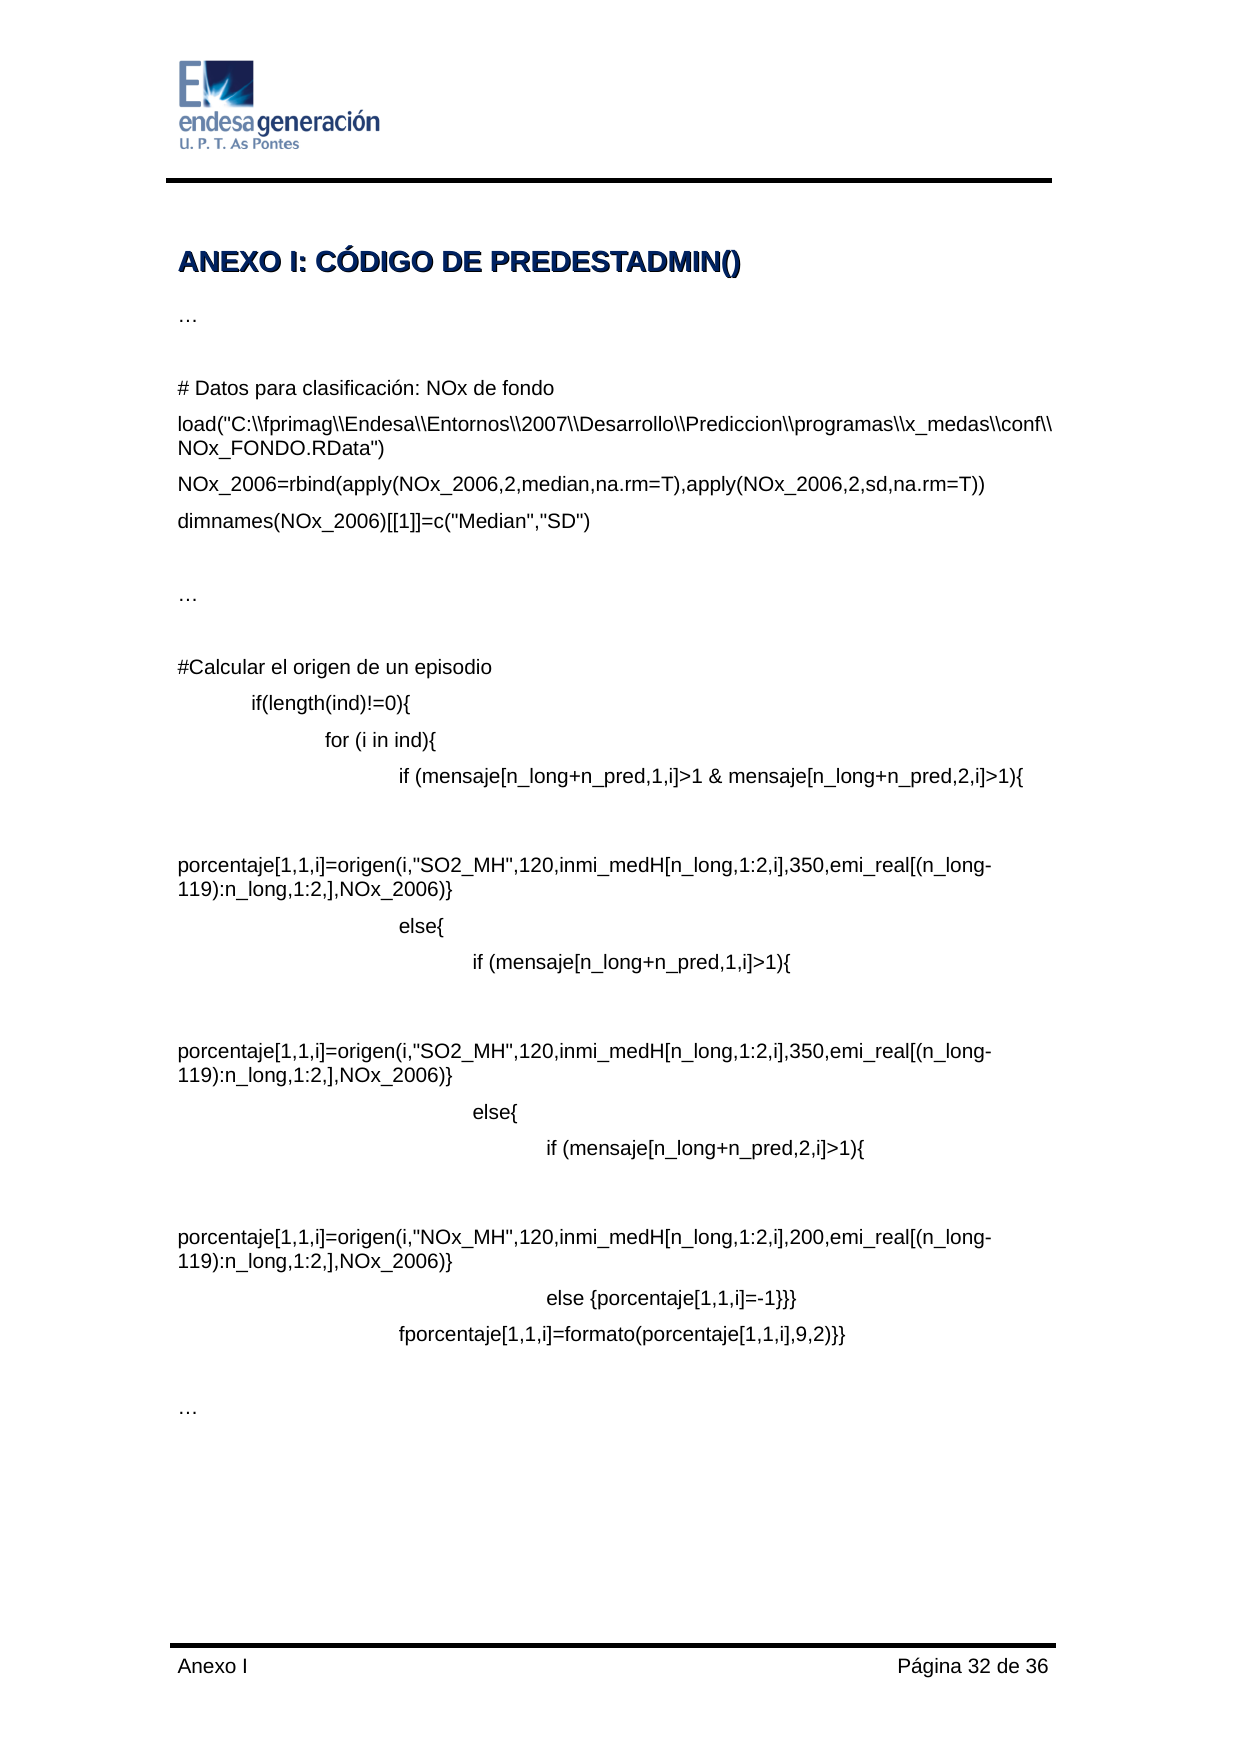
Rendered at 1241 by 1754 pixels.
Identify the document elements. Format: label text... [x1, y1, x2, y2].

text NOx_2006=rbind(apply(NOx_2006,2,median,na.rm=T),apply(NOx_2006,2,sd,na.rm=T)) [177, 472, 1063, 496]
text else{ [177, 913, 1063, 937]
text if (mensaje[n_long+n_pred,1,i]>1 & mensaje[n_long+n_pred,2,i]>1){ [177, 764, 1063, 788]
text … [177, 582, 1063, 606]
text if(length(ind)!=0){ [177, 691, 1063, 715]
text … [177, 302, 1063, 326]
text if (mensaje[n_long+n_pred,2,i]>1){ [177, 1136, 1063, 1160]
text load("C:\\fprimag\\Endesa\\Entornos\\2007\\Desarrollo\\Prediccion\\programas\\x_medas\\conf\\NOx_FONDO.RData") [177, 412, 1063, 460]
text … [177, 1395, 1063, 1419]
subtitle Anexo I: Código de predESTADmin() [177, 244, 1063, 277]
text # Datos para clasificación: NOx de fondo [177, 375, 1063, 399]
text else {porcentaje[1,1,i]=-1}}} [177, 1286, 1063, 1309]
picture [177, 59, 381, 153]
text #Calcular el origen de un episodio [177, 654, 1063, 678]
text for (i in ind){ [177, 727, 1063, 751]
text fporcentaje[1,1,i]=formato(porcentaje[1,1,i],9,2)}} [177, 1322, 1063, 1346]
text porcentaje[1,1,i]=origen(i,"NOx_MH",120,inmi_medH[n_long,1:2,i],200,emi_real[(n_long-119):n_long,1:2,],NOx_2006)} [177, 1172, 1063, 1273]
text if (mensaje[n_long+n_pred,1,i]>1){ [177, 950, 1063, 974]
text porcentaje[1,1,i]=origen(i,"SO2_MH",120,inmi_medH[n_long,1:2,i],350,emi_real[(n_long-119):n_long,1:2,],NOx_2006)} [177, 800, 1063, 901]
text else{ [177, 1099, 1063, 1123]
text porcentaje[1,1,i]=origen(i,"SO2_MH",120,inmi_medH[n_long,1:2,i],350,emi_real[(n_long-119):n_long,1:2,],NOx_2006)} [177, 986, 1063, 1087]
text dimnames(NOx_2006)[[1]]=c("Median","SD") [177, 509, 1063, 533]
